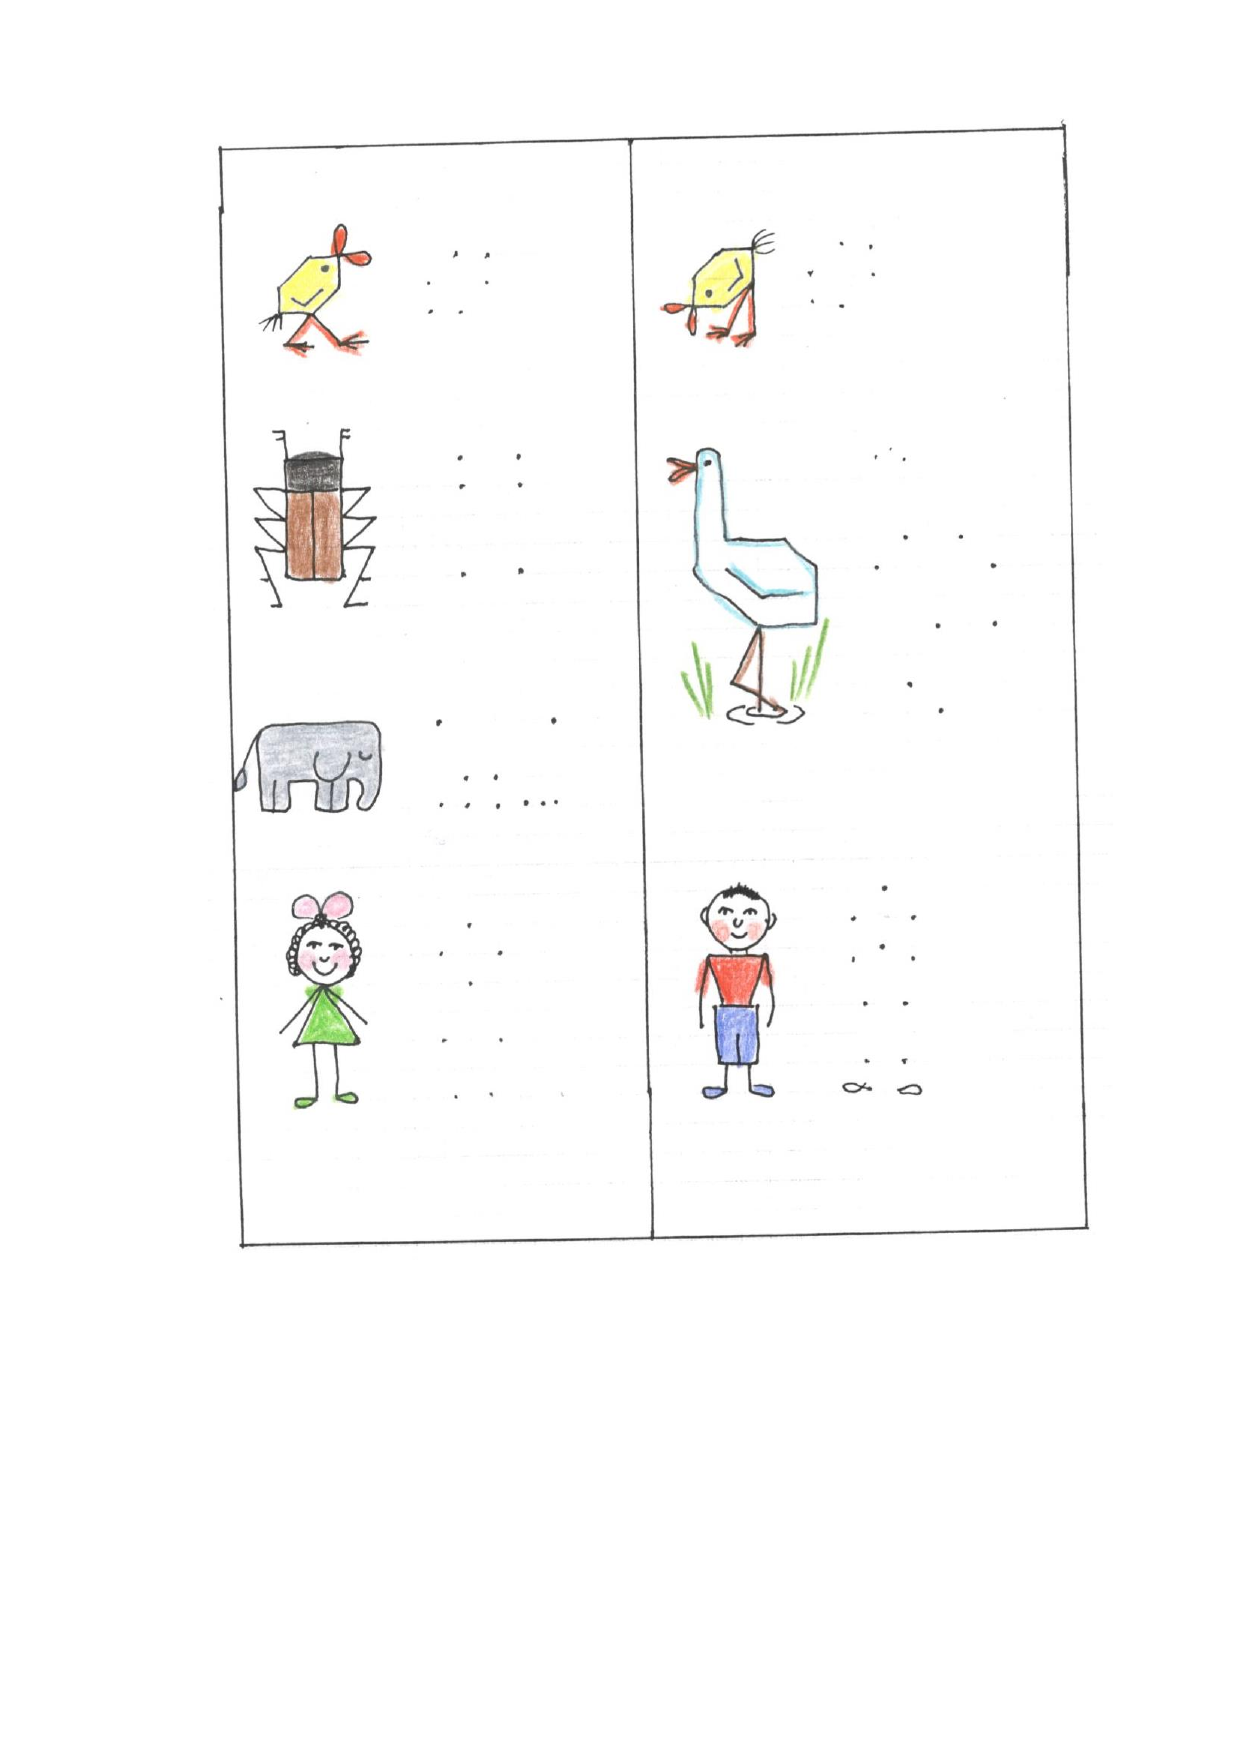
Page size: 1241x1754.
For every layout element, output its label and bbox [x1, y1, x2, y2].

picture [207, 118, 1114, 1260]
